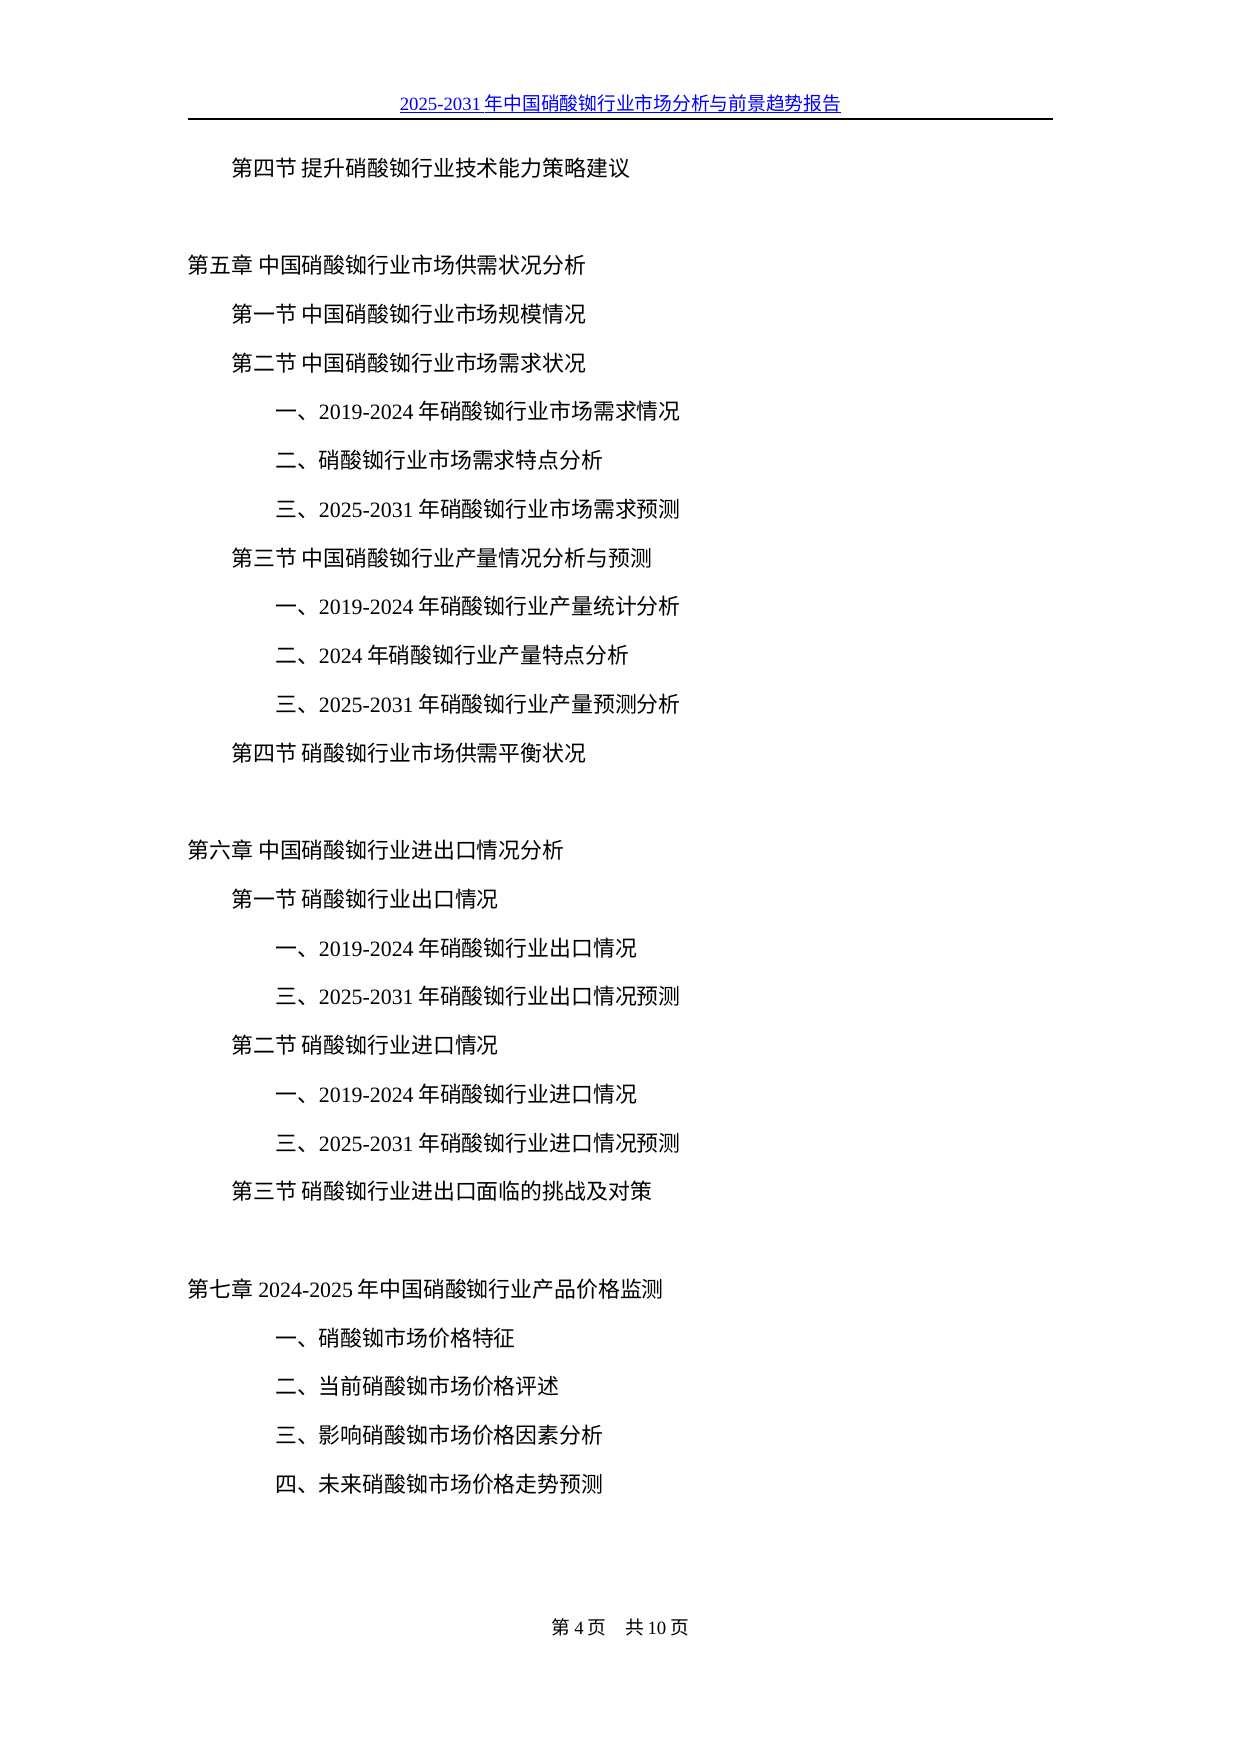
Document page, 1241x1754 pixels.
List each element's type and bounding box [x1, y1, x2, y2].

text [187, 150, 1053, 1499]
